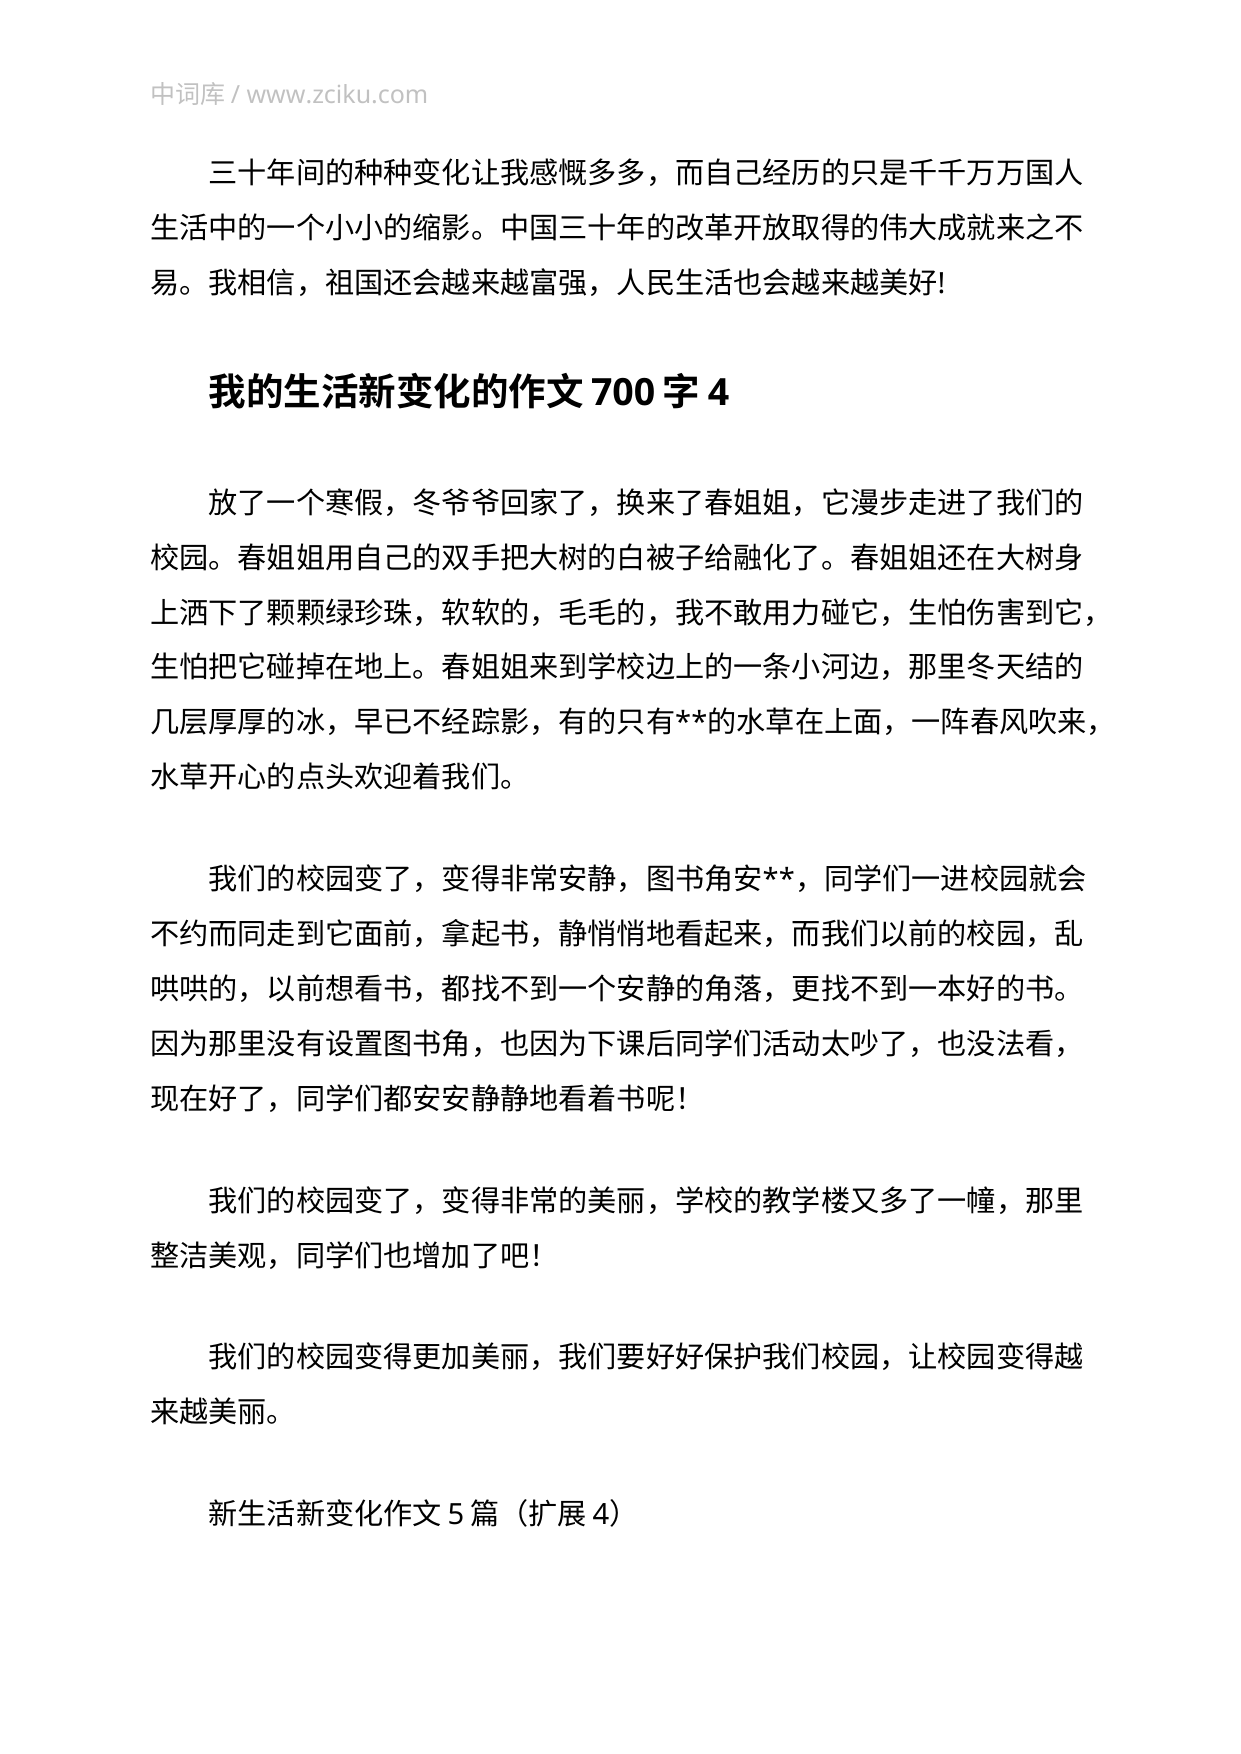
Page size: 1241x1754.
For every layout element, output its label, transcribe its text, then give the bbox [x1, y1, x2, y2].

text 我们的校园变得更加美丽，我们要好好保护我们校园，让校园变得越来越美丽。 [150, 1334, 1090, 1431]
text 我们的校园变了，变得非常的美丽，学校的教学楼又多了一幢，那里整洁美观，同学们也增加了吧！ [150, 1177, 1090, 1274]
text 我们的校园变了，变得非常安静，图书角安**，同学们一进校园就会不约而同走到它面前，拿起书，静悄悄地看起来，而我们以前的校园，乱哄哄的，以前想看书，都找不到一个安静的角落，更找不到一本好的书。因为那里没有设置图书角，也因为下课后同学们活动太吵了，也没法看，现在好了，同学们都安安静静地看着书呢！ [150, 856, 1090, 1118]
text 三十年间的种种变化让我感慨多多，而自己经历的只是千千万万国人生活中的一个小小的缩影。中国三十年的改革开放取得的伟大成就来之不易。我相信，祖国还会越来越富强，人民生活也会越来越美好! [150, 150, 1090, 302]
text 放了一个寒假，冬爷爷回家了，换来了春姐姐，它漫步走进了我们的校园。春姐姐用自己的双手把大树的白被子给融化了。春姐姐还在大树身上洒下了颗颗绿珍珠，软软的，毛毛的，我不敢用力碰它，生怕伤害到它，生怕把它碰掉在地上。春姐姐来到学校边上的一条小河边，那里冬天结的几层厚厚的冰，早已不经踪影，有的只有**的水草在上面，一阵春风吹来，水草开心的点头欢迎着我们。 [150, 479, 1090, 796]
text 我的生活新变化的作文700字4 [150, 362, 1090, 416]
text 新生活新变化作文5篇（扩展4） [150, 1491, 1090, 1533]
